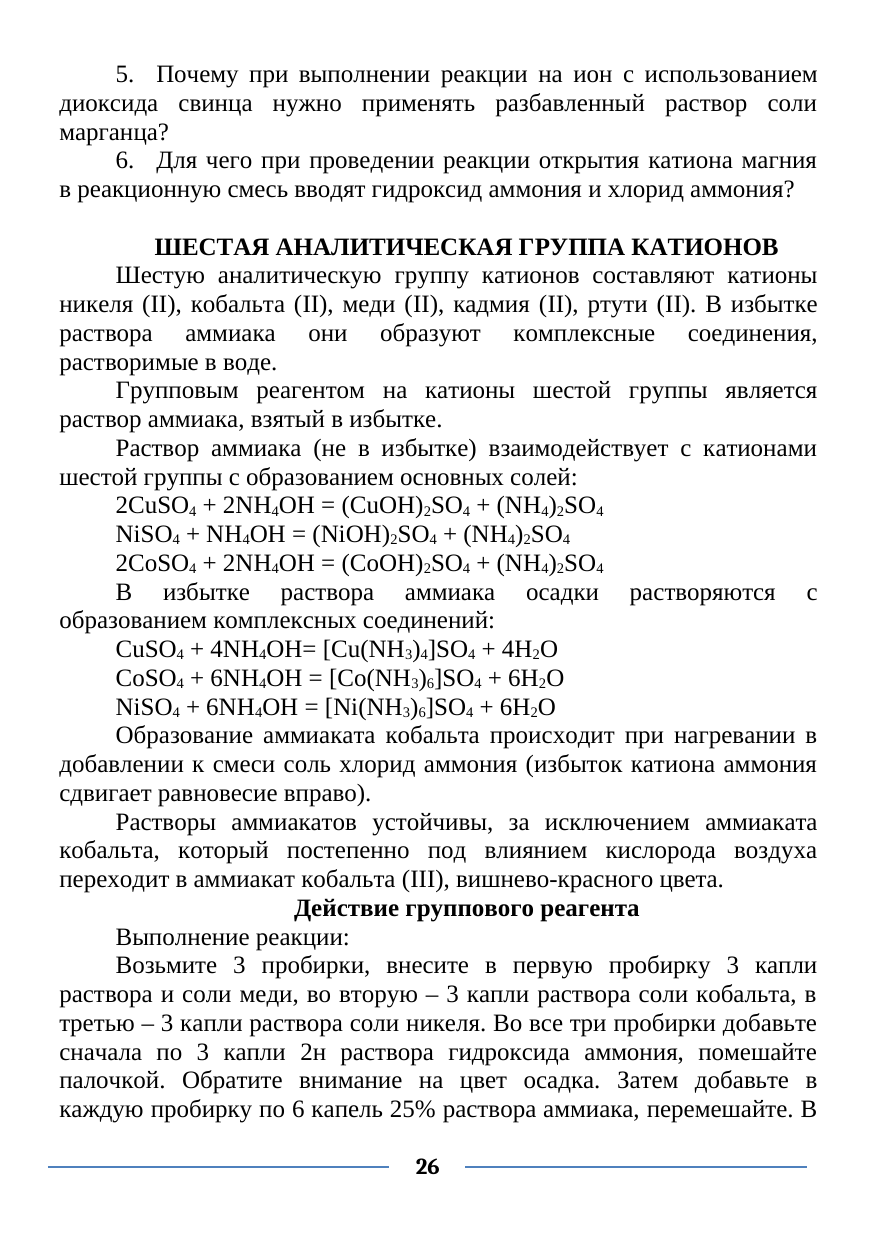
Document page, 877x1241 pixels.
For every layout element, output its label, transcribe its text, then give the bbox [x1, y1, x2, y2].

text CuSO4 + 4NH4OH= [Cu(NH3)4]SO4 + 4H2O [59, 634, 818, 663]
text В избытке раствора аммиака осадки растворяются с образованием комплексных соединений: [59, 577, 818, 634]
text Выполнение реакции: [59, 922, 818, 950]
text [59, 950, 818, 1123]
text Растворы аммиакатов устойчивы, за исключением аммиаката кобальта, который постепенно под влиянием кислорода воздуха переходит в аммиакат кобальта (III), вишнево-красного цвета. [59, 807, 818, 893]
text Образование аммиаката кобальта происходит при нагревании в добавлении к смеси соль хлорид аммония (избыток катиона аммония сдвигает равновесие вправо). [59, 720, 818, 807]
text NiSO4 + 6NH4OH = [Ni(NH3)6]SO4 + 6H2O [59, 692, 818, 720]
text 2CuSO4 + 2NH4OH = (CuOH)2SO4 + (NH4)2SO4 [59, 490, 818, 519]
text CoSO4 + 6NH4OH = [Co(NH3)6]SO4 + 6H2O [59, 663, 818, 692]
text Раствор аммиака (не в избытке) взаимодействует с катионами шестой группы с образованием основных солей: [59, 433, 818, 490]
text Шестую аналитическую группу катионов составляют катионы никеля (II), кобальта (II), меди (II), кадмия (II), ртути (II). В избытке раствора аммиака они образуют комплексные соединения, растворимые в воде. [59, 260, 818, 375]
list Почему при выполнении реакции на ион с использованием диоксида свинца нужно применять разбавленный раствор соли марганца? [59, 59, 818, 145]
list Для чего при проведении реакции открытия катиона магния в реакционную смесь вводят гидроксид аммония и хлорид аммония? [59, 145, 818, 203]
text Действие группового реагента [59, 893, 818, 922]
text 2CoSO4 + 2NH4OH = (CoOH)2SO4 + (NH4)2SO4 [59, 548, 818, 577]
text NiSO4 + NH4OH = (NiOH)2SO4 + (NH4)2SO4 [59, 519, 818, 548]
text Групповым реагентом на катионы шестой группы является раствор аммиака, взятый в избытке. [59, 375, 818, 433]
text ШЕСТАЯ АНАЛИТИЧЕСКАЯ ГРУППА КАТИОНОВ [59, 232, 818, 260]
